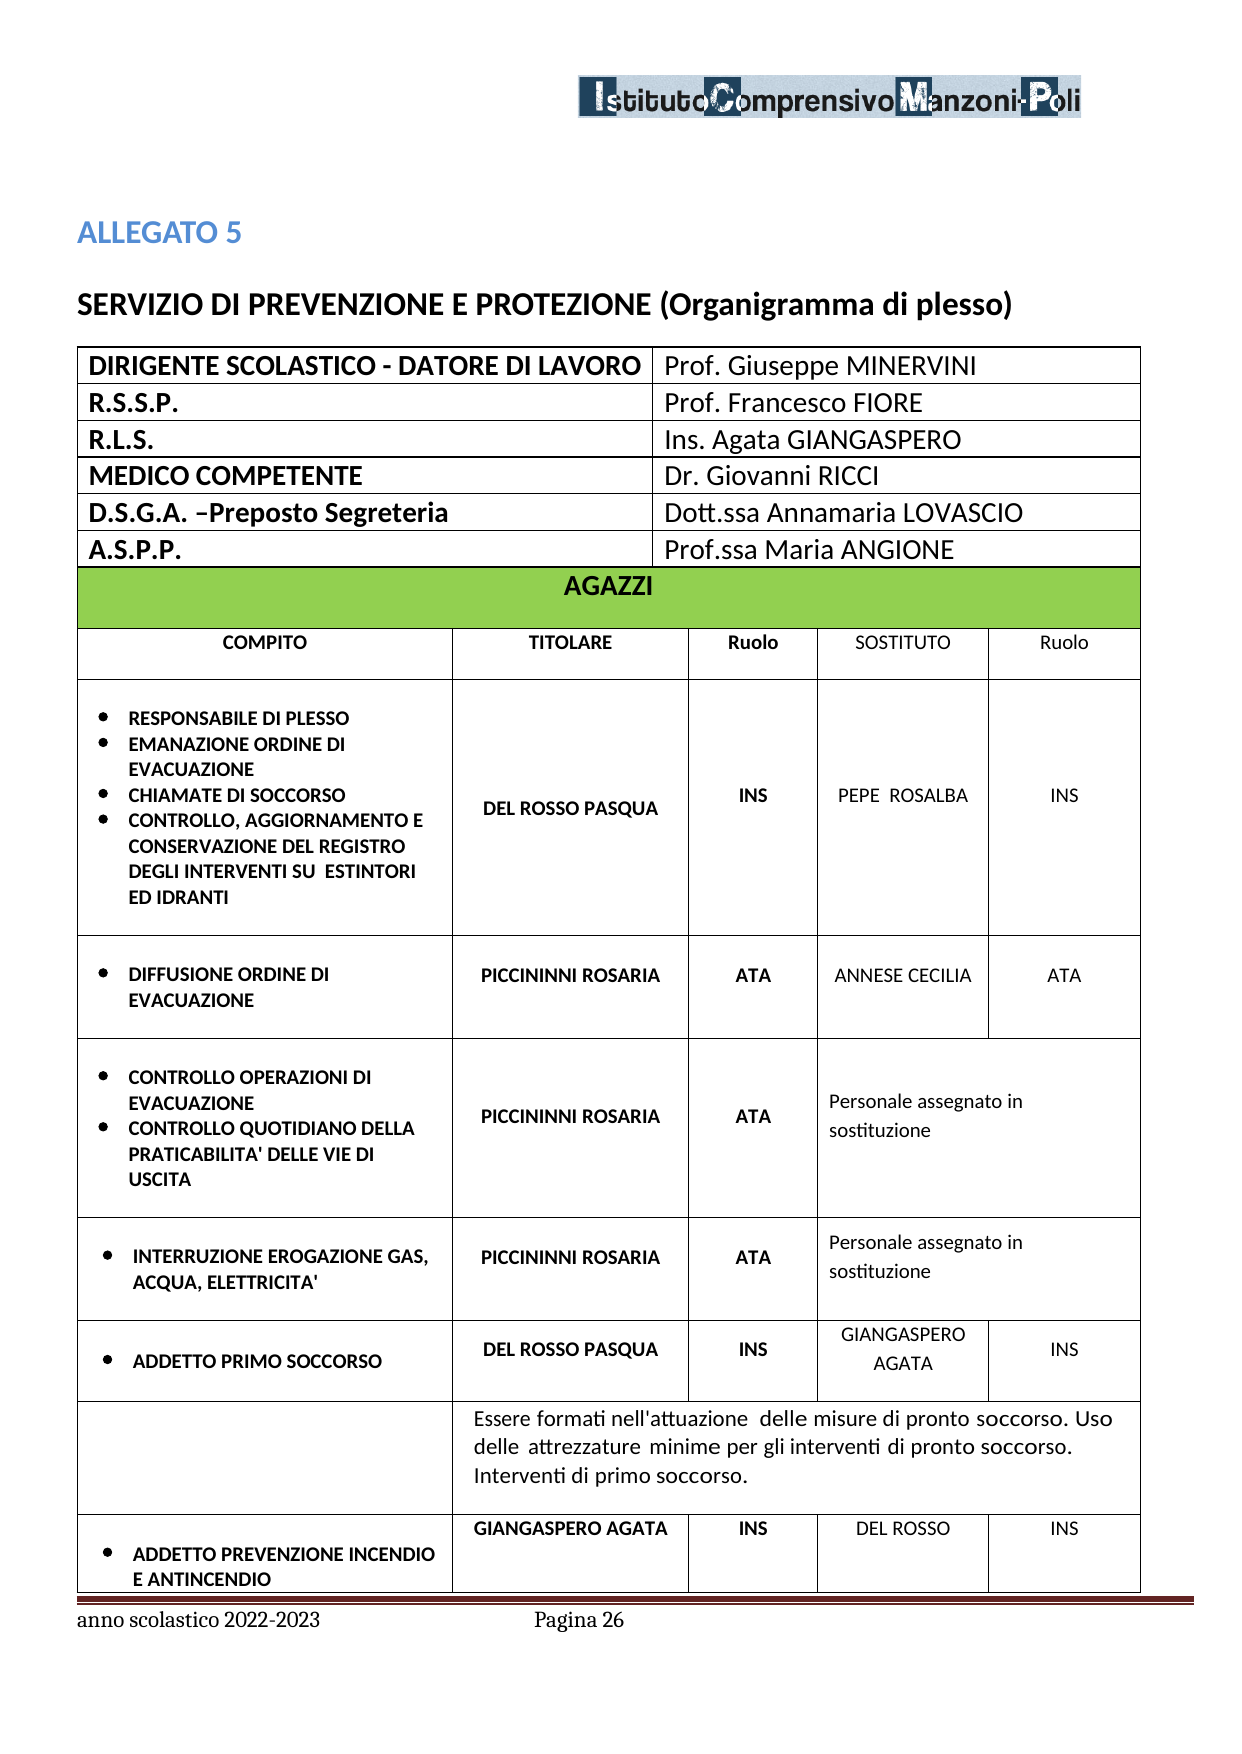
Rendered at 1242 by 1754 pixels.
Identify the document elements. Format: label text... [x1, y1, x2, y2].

table_cell DIFFUSIONE ORDINE DI EVACUAZIONE [78, 936, 452, 1038]
table_cell SOSTITUTO [818, 629, 988, 679]
table_cell PICCININNI ROSARIA [453, 936, 688, 1038]
table_cell A.S.P.P. [78, 531, 652, 566]
table_cell Personale assegnato in sostituzione [818, 1218, 1140, 1320]
table_cell Prof. Francesco FIORE [653, 384, 1140, 420]
table_cell DEL ROSSO PASQUA [453, 1321, 688, 1401]
table_cell INTERRUZIONE EROGAZIONE GAS, ACQUA, ELETTRICITA' [78, 1218, 452, 1320]
table_cell TITOLARE [453, 629, 688, 679]
table_cell ANNESE CECILIA [818, 936, 988, 1038]
table_cell ATA [689, 1039, 817, 1217]
title SERVIZIO DI PREVENZIONE E PROTEZIONE (Organigramma di plesso) [77, 283, 1140, 324]
table_cell R.L.S. [78, 421, 652, 456]
table_cell GIANGASPERO AGATA [818, 1321, 988, 1401]
table_cell ATA [989, 936, 1140, 1038]
table_cell ATA [689, 1218, 817, 1320]
table_header DIRIGENTE SCOLASTICO - DATORE DI LAVORO [78, 348, 652, 383]
table_cell ATA [689, 936, 817, 1038]
table_cell Dr. Giovanni RICCI [653, 458, 1140, 493]
table_cell INS [989, 680, 1140, 935]
table_cell PEPE ROSALBA [818, 680, 988, 935]
table_cell COMPITO [78, 629, 452, 679]
table_cell AGAZZI [78, 568, 1140, 628]
table_cell GIANGASPERO AGATA [453, 1515, 688, 1592]
title ALLEGATO 5 [77, 167, 1140, 252]
table_header Prof. Giuseppe MINERVINI [653, 348, 1140, 383]
table_cell Prof.ssa Maria ANGIONE [653, 531, 1140, 566]
picture [577, 75, 1082, 118]
table_cell Ruolo [689, 629, 817, 679]
table_cell Personale assegnato in sostituzione [818, 1039, 1140, 1217]
table_cell INS [689, 680, 817, 935]
table_cell [78, 1402, 452, 1514]
table_cell Dott.ssa Annamaria LOVASCIO [653, 494, 1140, 530]
table_cell DEL ROSSO PASQUA [818, 1515, 988, 1592]
table_cell MEDICO COMPETENTE [78, 458, 652, 493]
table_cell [78, 1515, 452, 1592]
table_cell CONTROLLO OPERAZIONI DI EVACUAZIONE CONTROLLO QUOTIDIANO DELLA PRATICABILITA' DELLE VIE DI USCITA [78, 1039, 452, 1217]
table_cell Ruolo [989, 629, 1140, 679]
table_cell Ins. Agata GIANGASPERO [653, 421, 1140, 456]
table_cell Essere formati nell'attuazione delle misure di pronto soccorso. Uso delle attrezzature minime per gli interventi di pronto soccorso. Interventi di primo soccorso. [453, 1402, 1140, 1514]
table_cell PICCININNI ROSARIA [453, 1039, 688, 1217]
table_cell DEL ROSSO PASQUA [453, 680, 688, 935]
table_cell D.S.G.A. –Preposto Segreteria [78, 494, 652, 530]
table_cell INS [689, 1515, 817, 1592]
table_cell INS [989, 1515, 1140, 1592]
table_cell ADDETTO PRIMO SOCCORSO [78, 1321, 452, 1401]
table_cell R.S.S.P. [78, 384, 652, 420]
table_cell INS [989, 1321, 1140, 1401]
table_cell PICCININNI ROSARIA [453, 1218, 688, 1320]
table_cell RESPONSABILE DI PLESSO EMANAZIONE ORDINE DI EVACUAZIONE CHIAMATE DI SOCCORSO CONTROLLO, AGGIORNAMENTO E CONSERVAZIONE DEL REGISTRO DEGLI INTERVENTI SU ESTINTORI ED IDRANTI [78, 680, 452, 935]
table_cell INS [689, 1321, 817, 1401]
